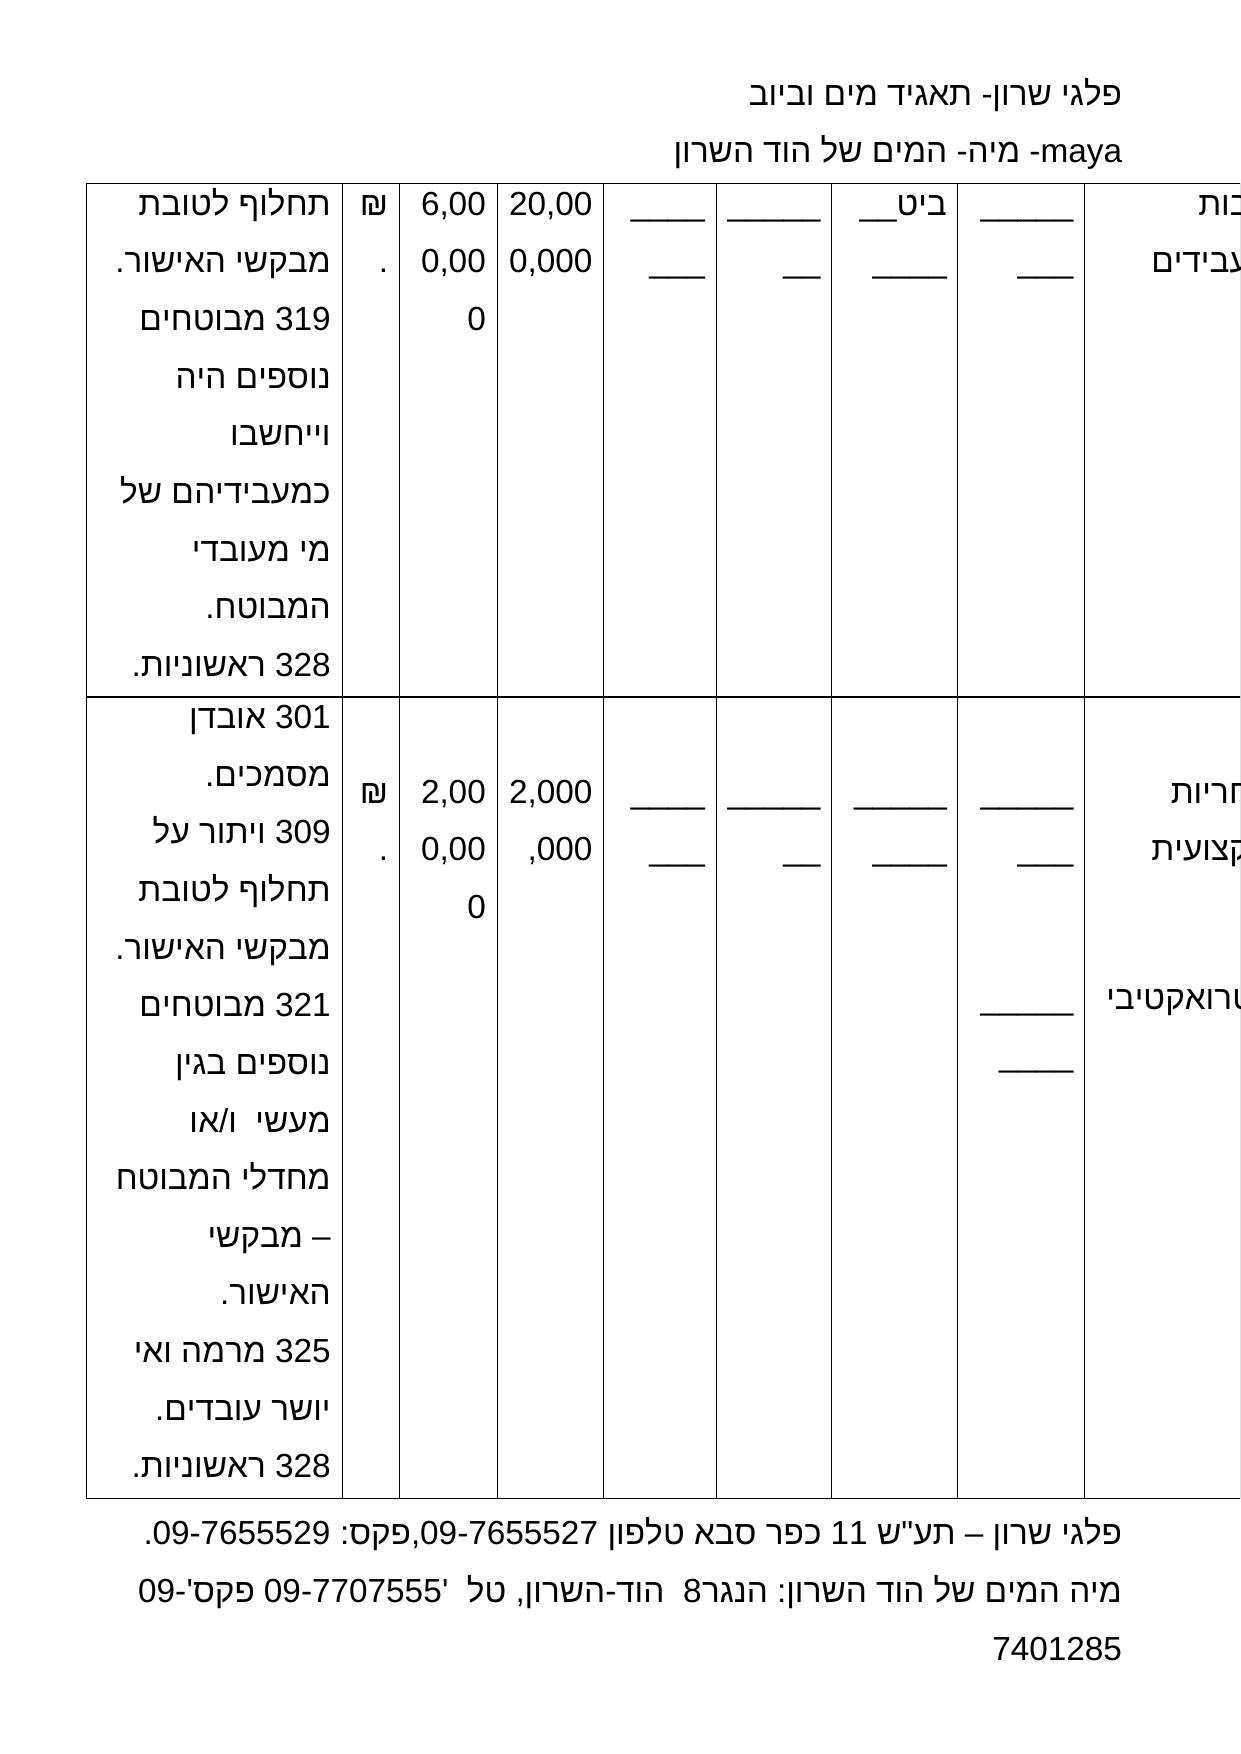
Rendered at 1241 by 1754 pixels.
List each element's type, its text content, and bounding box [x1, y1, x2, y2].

table_cell ________ [958, 184, 1084, 696]
table_cell _______ [717, 184, 831, 696]
table_cell ________ _________ [958, 698, 1084, 1498]
table_cell 2,000,000 [498, 698, 603, 1498]
table_cell ביט______ [832, 184, 957, 696]
table_cell _______ [604, 184, 716, 696]
table_cell _______ [604, 698, 716, 1498]
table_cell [87, 698, 342, 1498]
table_cell 20,000,000 [498, 184, 603, 696]
table_cell ₪. [343, 184, 399, 696]
table_cell ₪. [343, 698, 399, 1498]
table_cell _________ [832, 698, 957, 1498]
table_cell 2,000,000 [400, 698, 497, 1498]
table_cell חבות מעבידים [1085, 184, 1240, 696]
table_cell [1085, 698, 1240, 1498]
table_cell 6,000,000 [400, 184, 497, 696]
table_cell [87, 184, 342, 696]
table_cell _______ [717, 698, 831, 1498]
